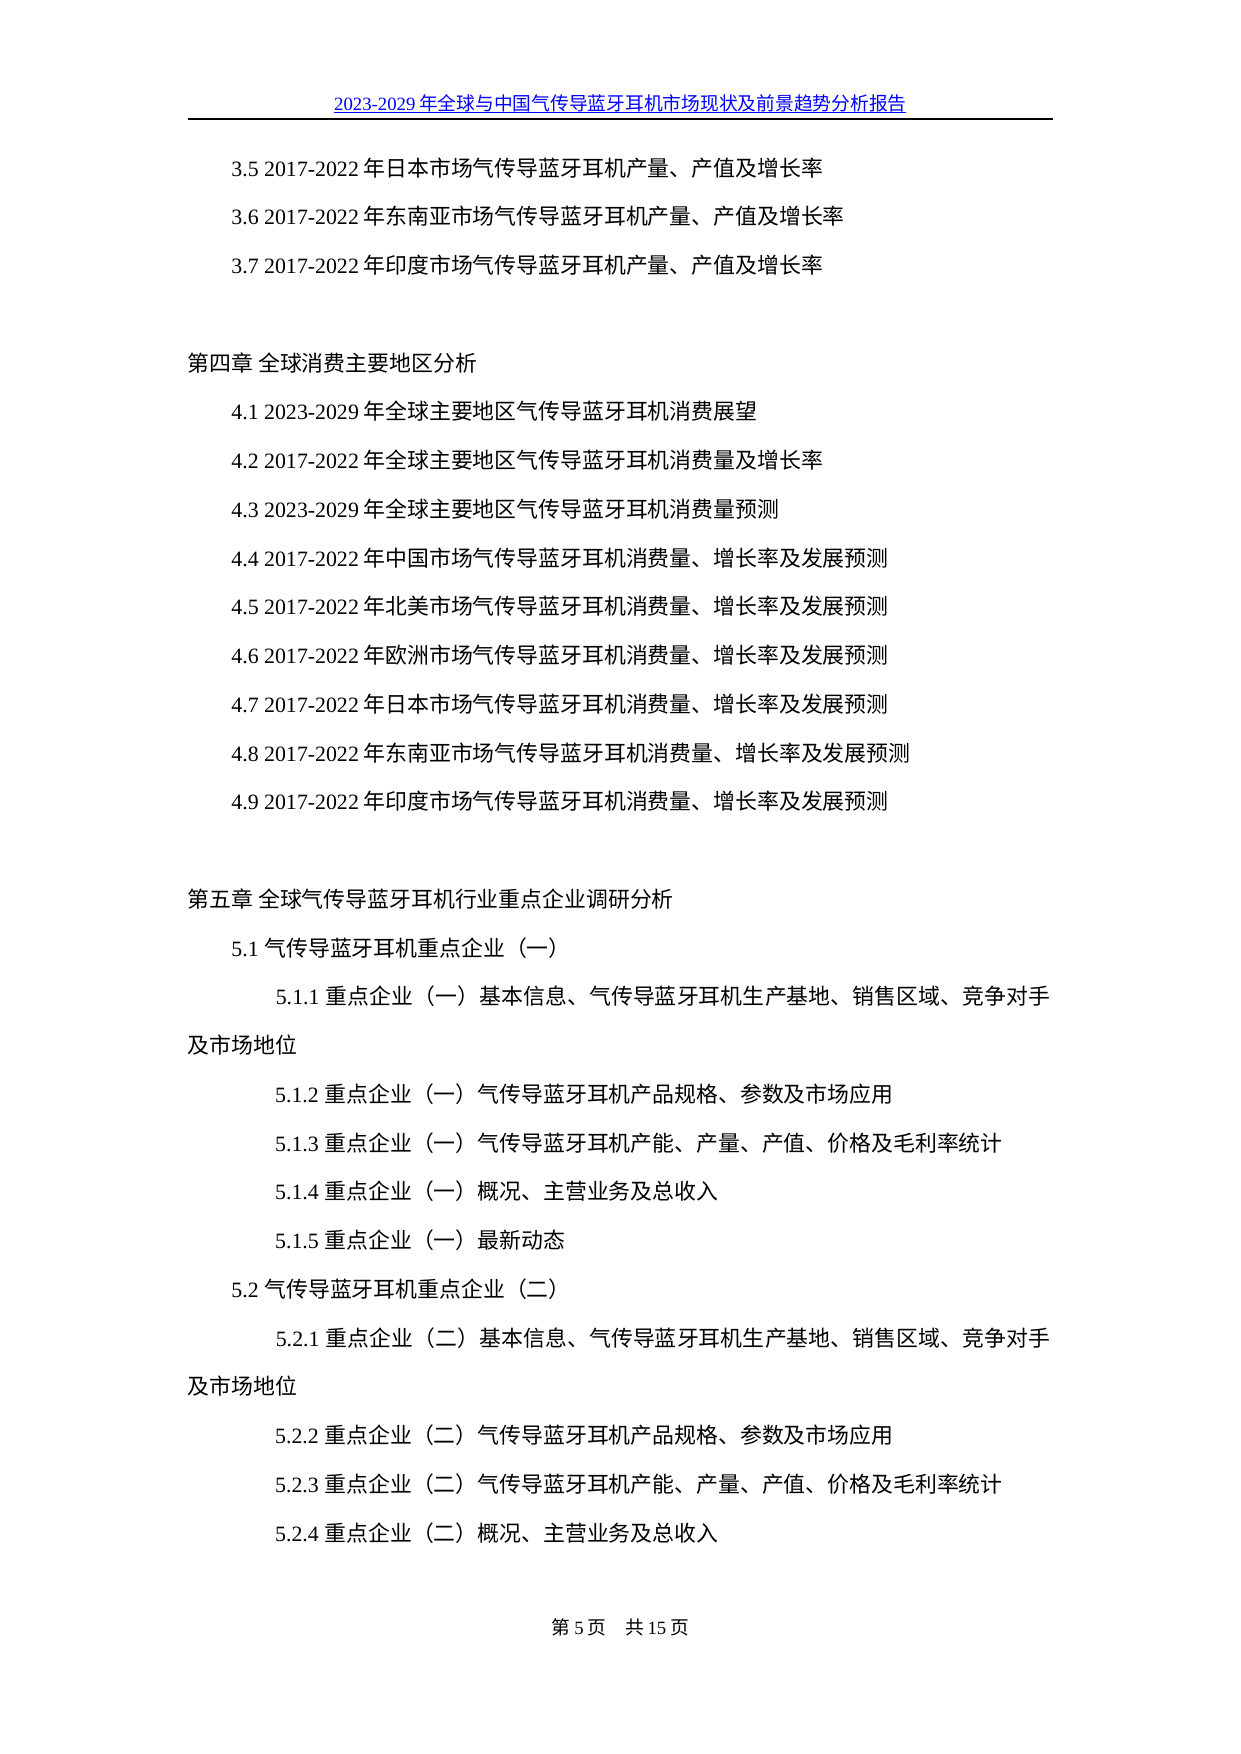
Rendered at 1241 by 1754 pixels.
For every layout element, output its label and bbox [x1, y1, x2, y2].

text [187, 150, 1053, 1548]
